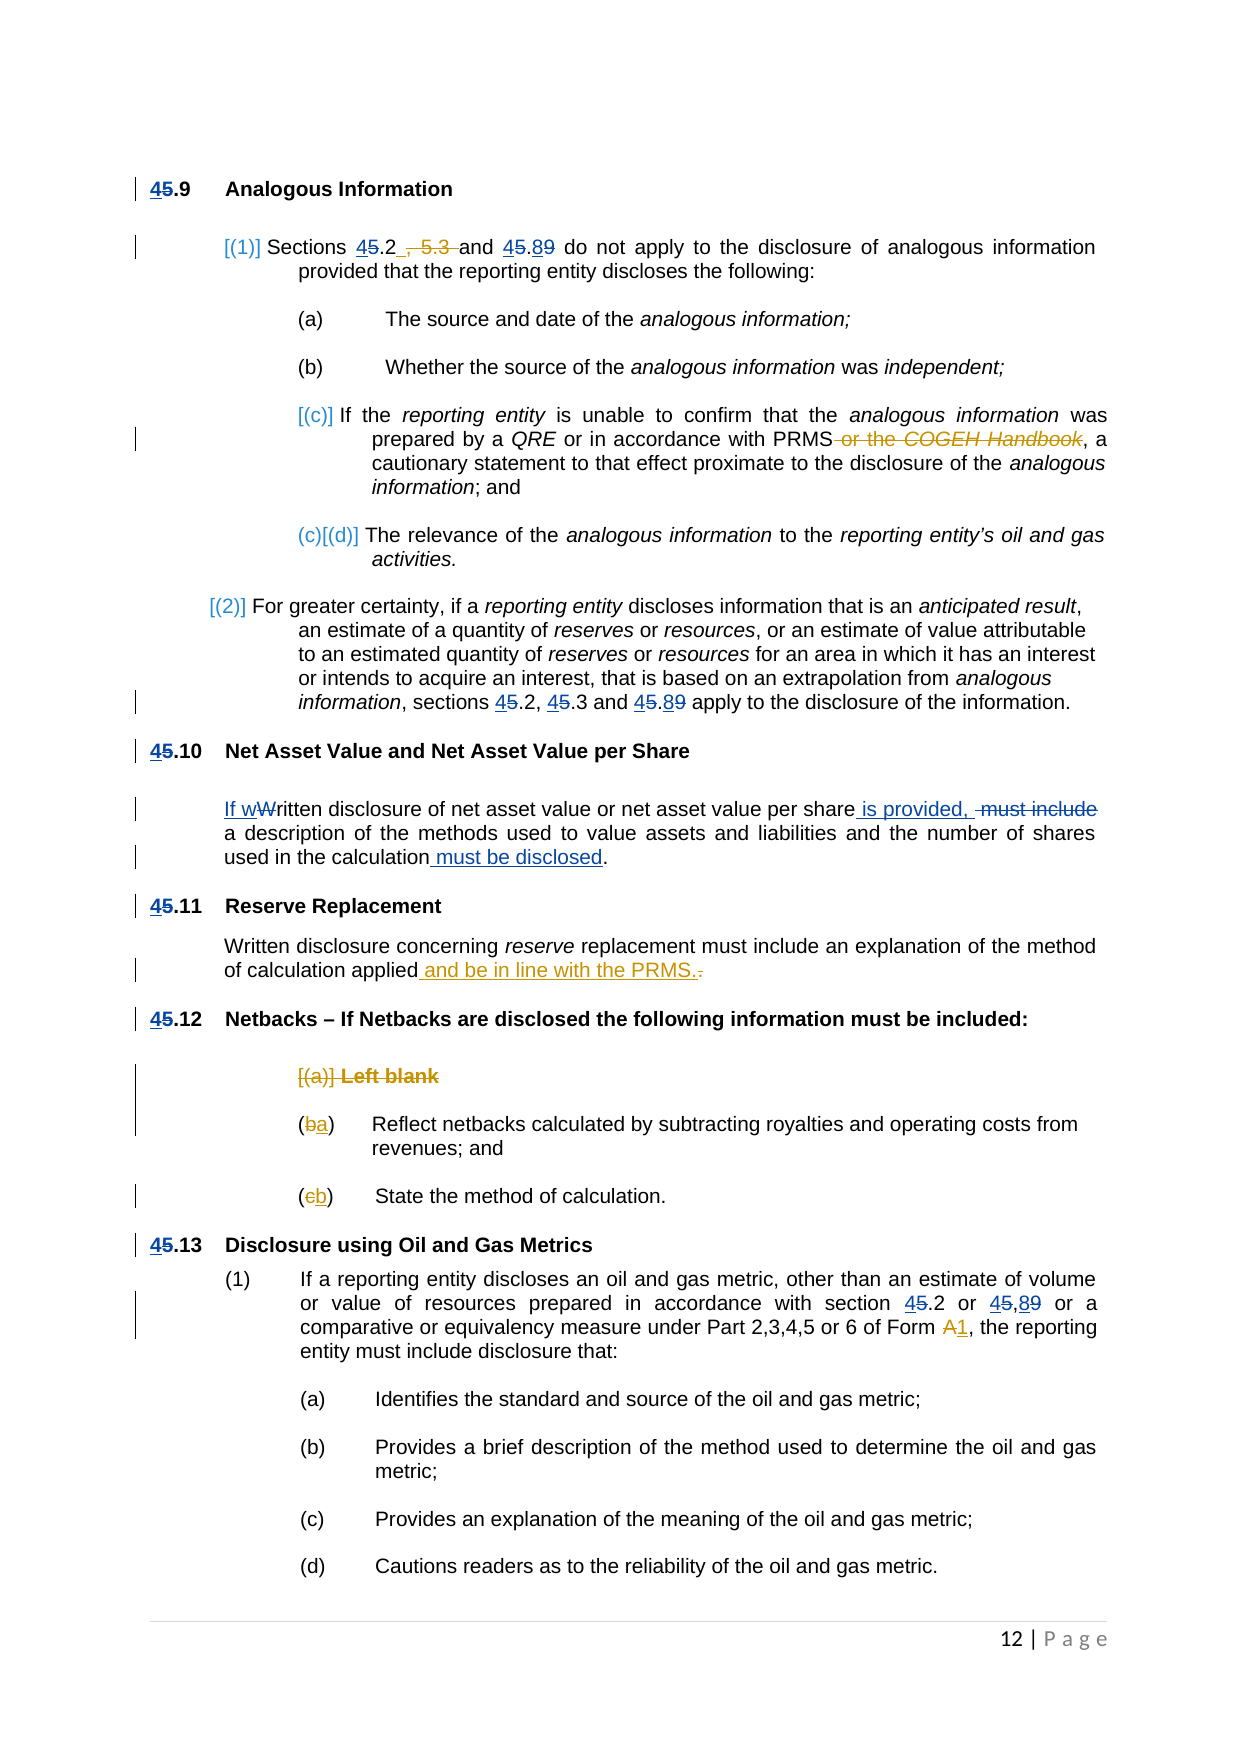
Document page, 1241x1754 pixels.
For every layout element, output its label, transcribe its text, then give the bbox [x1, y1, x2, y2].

list Provides a brief description of the method used to determine the oil and gas metric; [300, 1434, 1097, 1482]
list For greater certainty, if a reporting entity discloses information that is an anticipated result, an estimate of a quantity of reserves or resources, or an estimate of value attributable to an estimated quantity of reserves or resources for an area in which it has an interest or intends to acquire an interest, that is based on an extrapolation from analogous information, sections .2, .3 and . apply to the disclosure of the information. [209, 594, 1107, 714]
list If the reporting entity is unable to confirm that the analogous information was prepared by a QRE or in accordance with PRMS, a cautionary statement to that effect proximate to the disclosure of the analogous information; and [298, 403, 1107, 498]
list Sections .2and . do not apply to the disclosure of analogous information provided that the reporting entity discloses the following: [224, 235, 1097, 283]
list Cautions readers as to the reliability of the oil and gas metric. [300, 1554, 1097, 1578]
subtitle .9 Analogous Information [150, 177, 1107, 201]
text Written disclosure concerning reserve replacement must include an explanation of the method of calculation applied [224, 934, 1097, 982]
subtitle .12 Netbacks – If Netbacks are disclosed the following information must be included: [150, 1007, 1107, 1031]
subtitle .13 Disclosure using Oil and Gas Metrics [150, 1233, 1107, 1257]
list Whether the source of the analogous information was independent; [298, 355, 1097, 379]
subtitle .11 Reserve Replacement [150, 894, 1107, 918]
list The relevance of the analogous information to the reporting entity’s oil and gas activities. [298, 522, 1107, 570]
list Identifies the standard and source of the oil and gas metric; [300, 1387, 1097, 1411]
text ritten disclosure of net asset value or net asset value per share a description of the methods used to value assets and liabilities and the number of shares used in the calculation. [224, 797, 1097, 869]
list Provides an explanation of the meaning of the oil and gas metric; [300, 1506, 1097, 1530]
text () Reflect netbacks calculated by subtracting royalties and operating costs from revenues; and [298, 1112, 1107, 1160]
text (1) If a reporting entity discloses an oil and gas metric, other than an estimate of volume or value of resources prepared in accordance with section .2 or , or a comparative or equivalency measure under Part 2,3,4,5 or 6 of Form , the reporting entity must include disclosure that: [225, 1267, 1097, 1363]
subtitle .10 Net Asset Value and Net Asset Value per Share [150, 739, 1107, 763]
text () State the method of calculation. [298, 1184, 1107, 1208]
list The source and date of the analogous information; [298, 307, 1097, 331]
